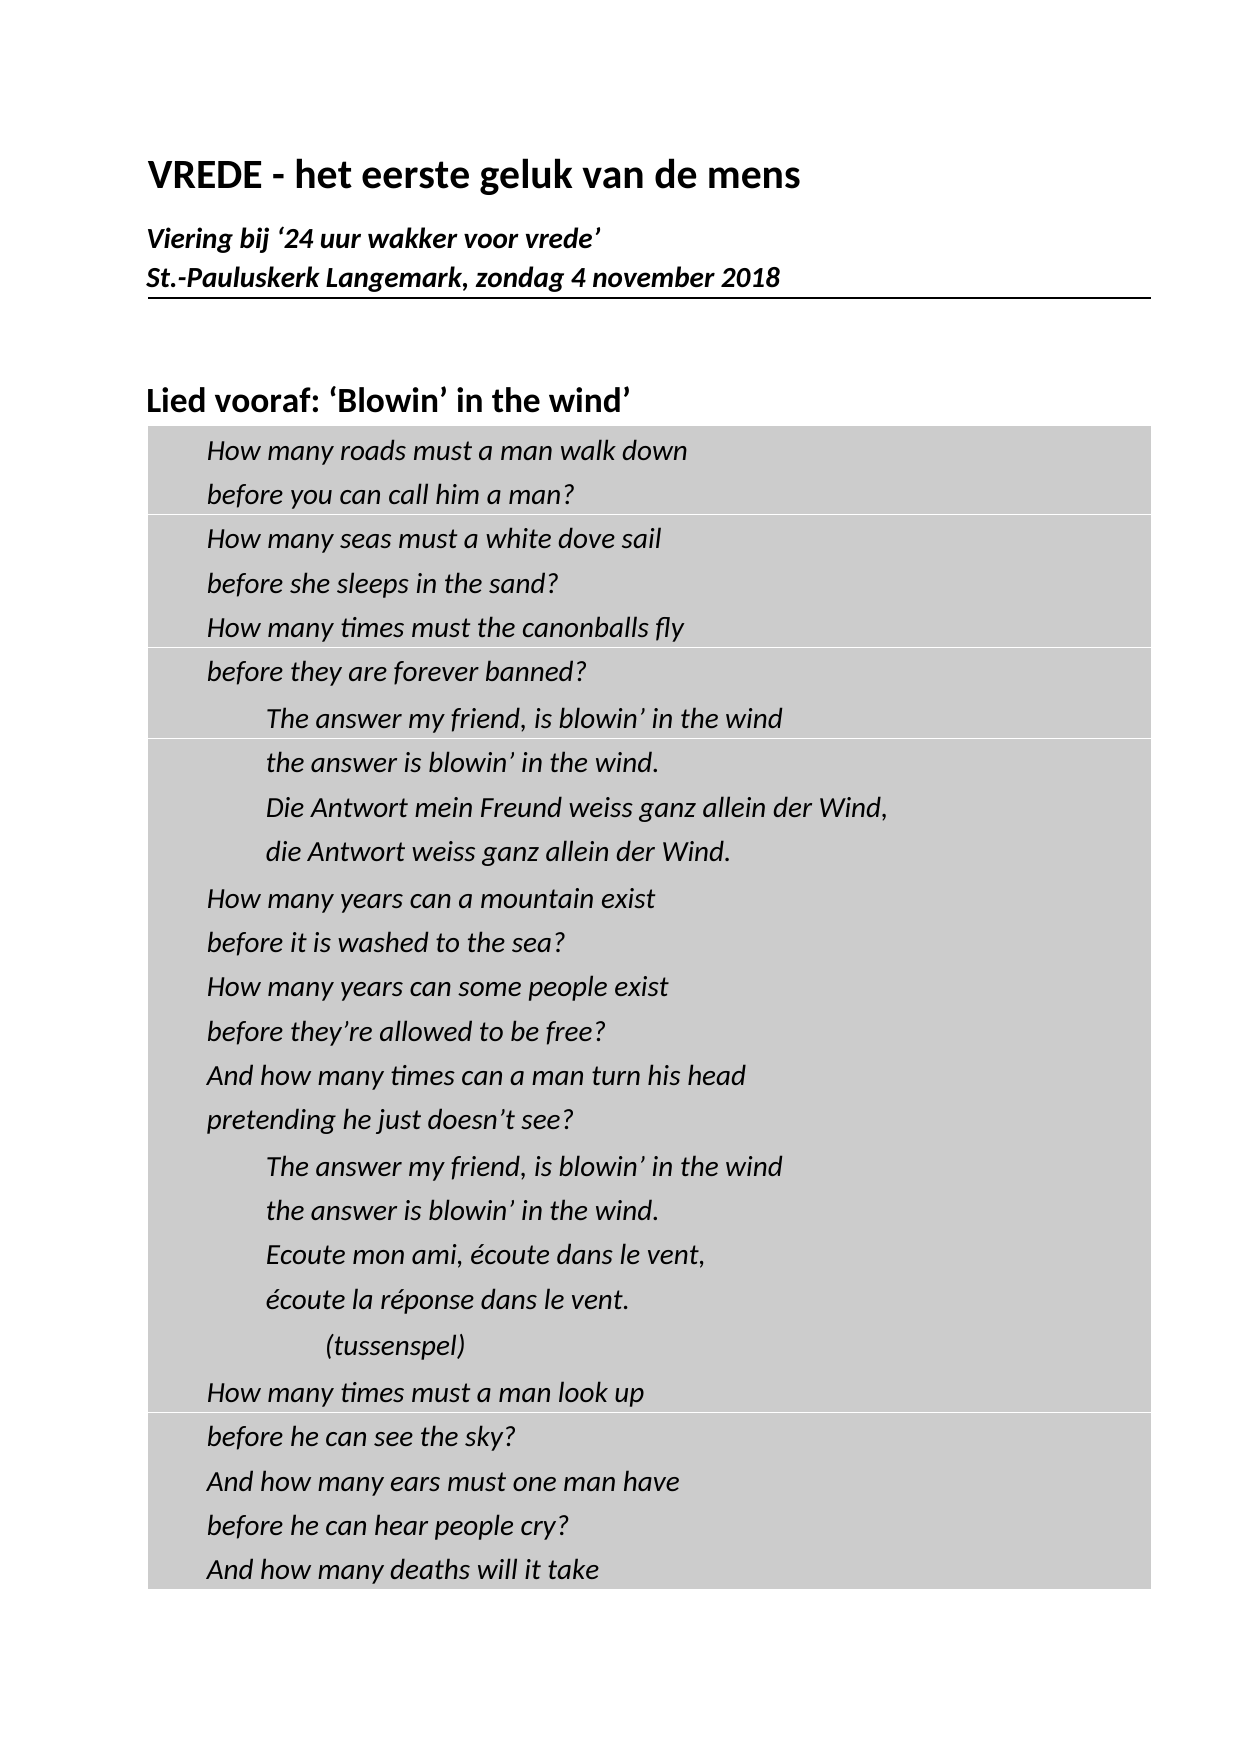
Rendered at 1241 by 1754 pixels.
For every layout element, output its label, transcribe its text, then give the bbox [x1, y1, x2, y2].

table_cell And how many deaths will it take [148, 1545, 1151, 1589]
subtitle Lied vooraf: ‘Blowin’ in the wind’ [146, 378, 1092, 421]
table_cell before he can see the sky? [148, 1413, 1151, 1457]
table_cell die Antwort weiss ganz allein der Wind. [148, 827, 1151, 871]
text Viering bij ‘24 uur wakker voor vrede’ [146, 221, 1093, 256]
table_cell before he can hear people cry? [148, 1501, 1151, 1545]
table_cell before it is washed to the sea? [148, 918, 1151, 962]
table_cell The answer my friend, is blowin’ in the wind [148, 692, 1151, 738]
table_cell The answer my friend, is blowin’ in the wind [148, 1139, 1151, 1186]
table_cell écoute la réponse dans le vent. [148, 1275, 1151, 1319]
table_cell Die Antwort mein Freund weiss ganz allein der Wind, [148, 783, 1151, 827]
table_cell How many times must a man look up [148, 1366, 1151, 1412]
table_cell before she sleeps in the sand? [148, 559, 1151, 603]
table_cell before you can call him a man? [148, 470, 1151, 514]
table_cell the answer is blowin’ in the wind. [148, 1186, 1151, 1230]
table_cell How many seas must a white dove sail [148, 515, 1151, 559]
table_cell How many times must the canonballs fly [148, 603, 1151, 647]
table_cell Ecoute mon ami, écoute dans le vent, [148, 1230, 1151, 1275]
table_cell the answer is blowin’ in the wind. [148, 739, 1151, 783]
table_cell before they’re allowed to be free? [148, 1007, 1151, 1051]
text VREDE - het eerste geluk van de mens [148, 148, 1093, 198]
text St.-Pauluskerk Langemark, zondag 4 november 2018 [146, 259, 1093, 295]
table_cell And how many times can a man turn his head [148, 1051, 1151, 1095]
table_cell before they are forever banned? [148, 648, 1151, 692]
table_cell How many years can some people exist [148, 962, 1151, 1007]
table_header How many roads must a man walk down [148, 426, 1151, 470]
table_cell And how many ears must one man have [148, 1457, 1151, 1501]
table_cell pretending he just doesn’t see? [148, 1095, 1151, 1139]
table_cell How many years can a mountain exist [148, 871, 1151, 918]
table_cell (tussenspel) [148, 1319, 1151, 1366]
